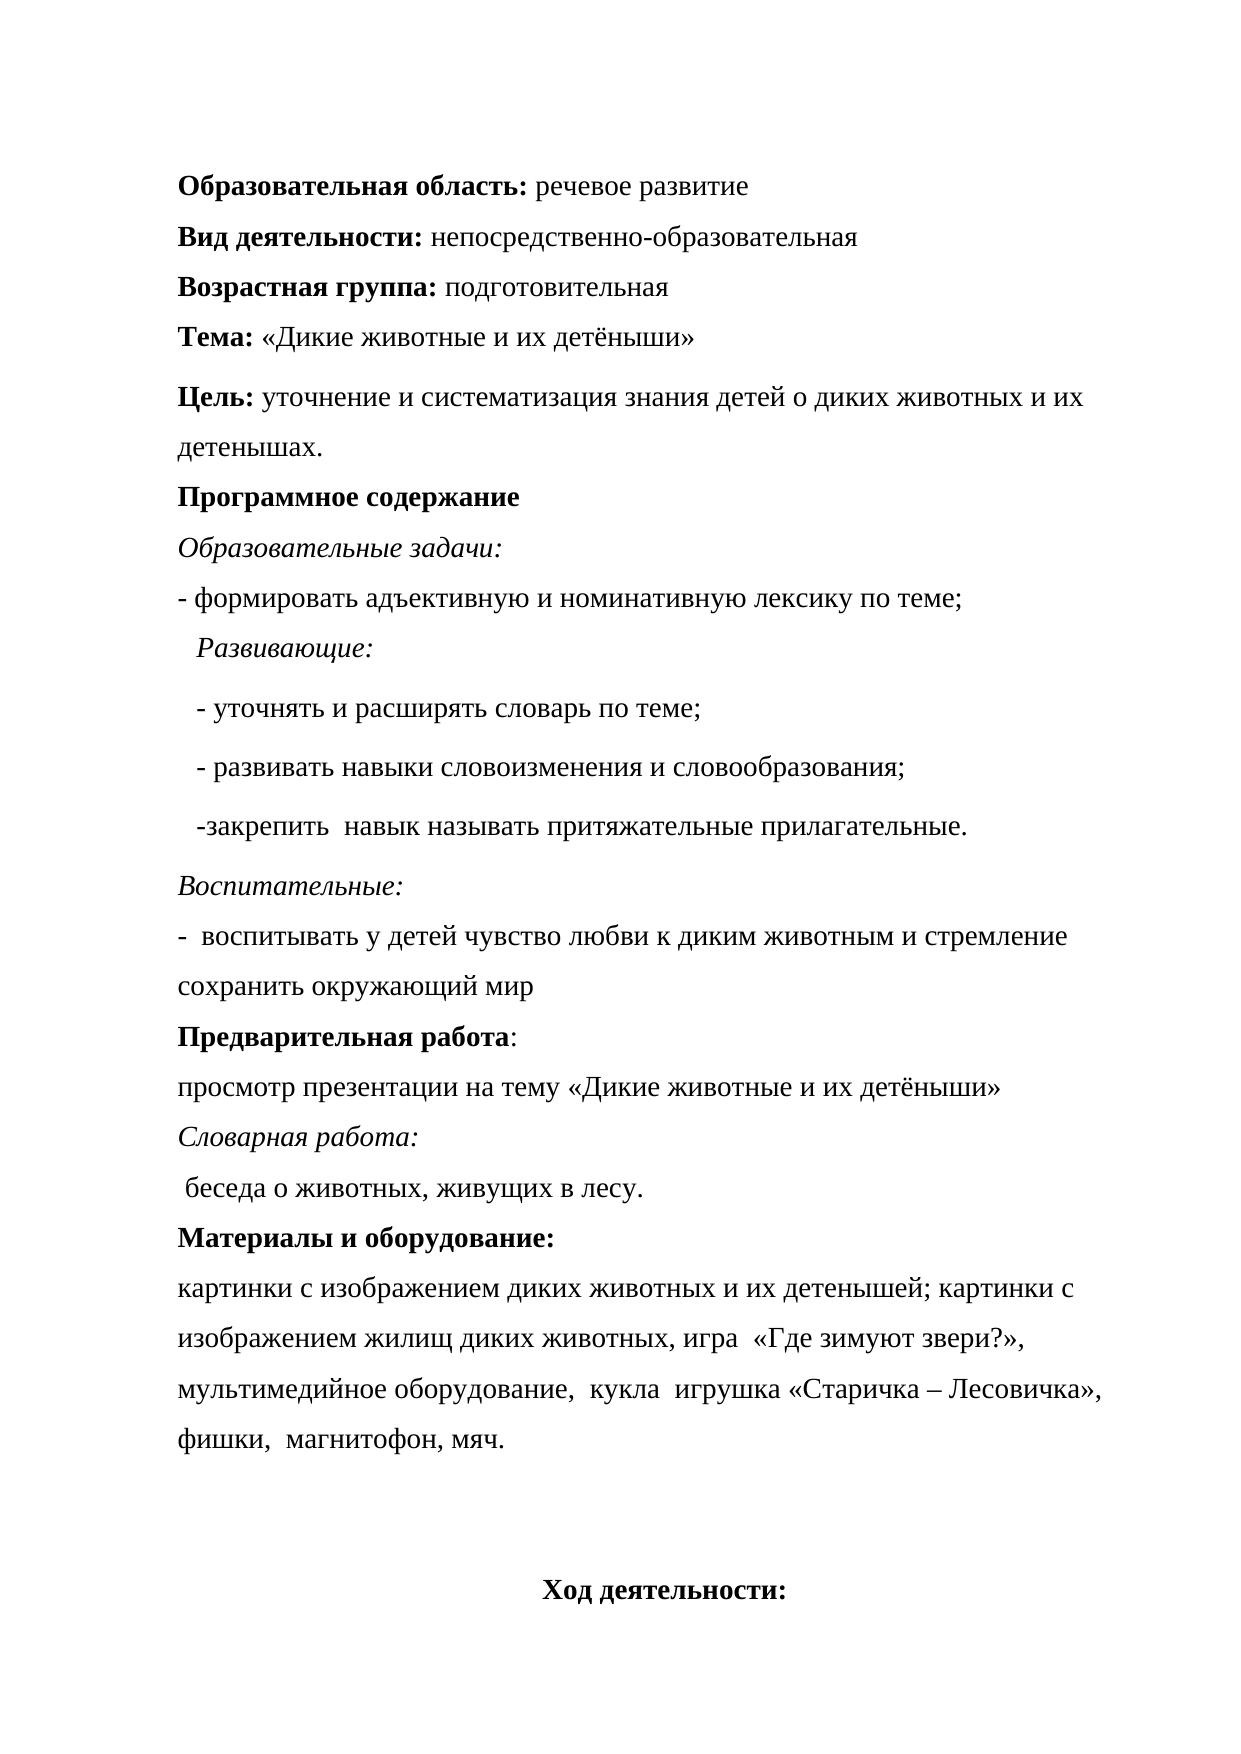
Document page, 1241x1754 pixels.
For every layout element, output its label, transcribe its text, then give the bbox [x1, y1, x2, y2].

text Воспитательные: [177, 868, 1152, 901]
text картинки с изображением диких животных и их детенышей; картинки с изображением жилищ диких животных, игра «Где зимуют звери?», мультимедийное оборудование, кукла игрушка «Старичка – Лесовичка», фишки, магнитофон, мяч. [177, 1270, 1152, 1455]
text Образовательная область: речевое развитие [177, 168, 1152, 202]
text Программное содержание [177, 479, 1152, 513]
text Словарная работа: [177, 1119, 1152, 1153]
text Цель: уточнение и систематизация знания детей о диких животных и их детенышах. [177, 379, 1152, 463]
text просмотр презентации на тему «Дикие животные и их детёныши» [177, 1069, 1152, 1103]
text Вид деятельности: непосредственно-образовательная [177, 219, 1152, 252]
text Материалы и оборудование: [177, 1220, 1152, 1253]
text - развивать навыки словоизменения и словообразования; [196, 749, 1068, 783]
text Образовательные задачи: [177, 530, 1152, 563]
text - формировать адъективную и номинативную лексику по теме; [177, 580, 1152, 613]
text -закрепить навык называть притяжательные прилагательные. [196, 808, 1068, 842]
text - уточнять и расширять словарь по теме; [196, 690, 1068, 723]
text Возрастная группа: подготовительная [177, 269, 1152, 303]
text Тема: «Дикие животные и их детёныши» [177, 319, 1152, 353]
text беседа о животных, живущих в лесу. [177, 1170, 1152, 1203]
text Предварительная работа: [177, 1019, 1152, 1052]
text Развивающие: [196, 630, 1068, 664]
text - воспитывать у детей чувство любви к диким животным и стремление сохранить окружающий мир [177, 918, 1152, 1002]
text Ход деятельности: [177, 1572, 1152, 1606]
